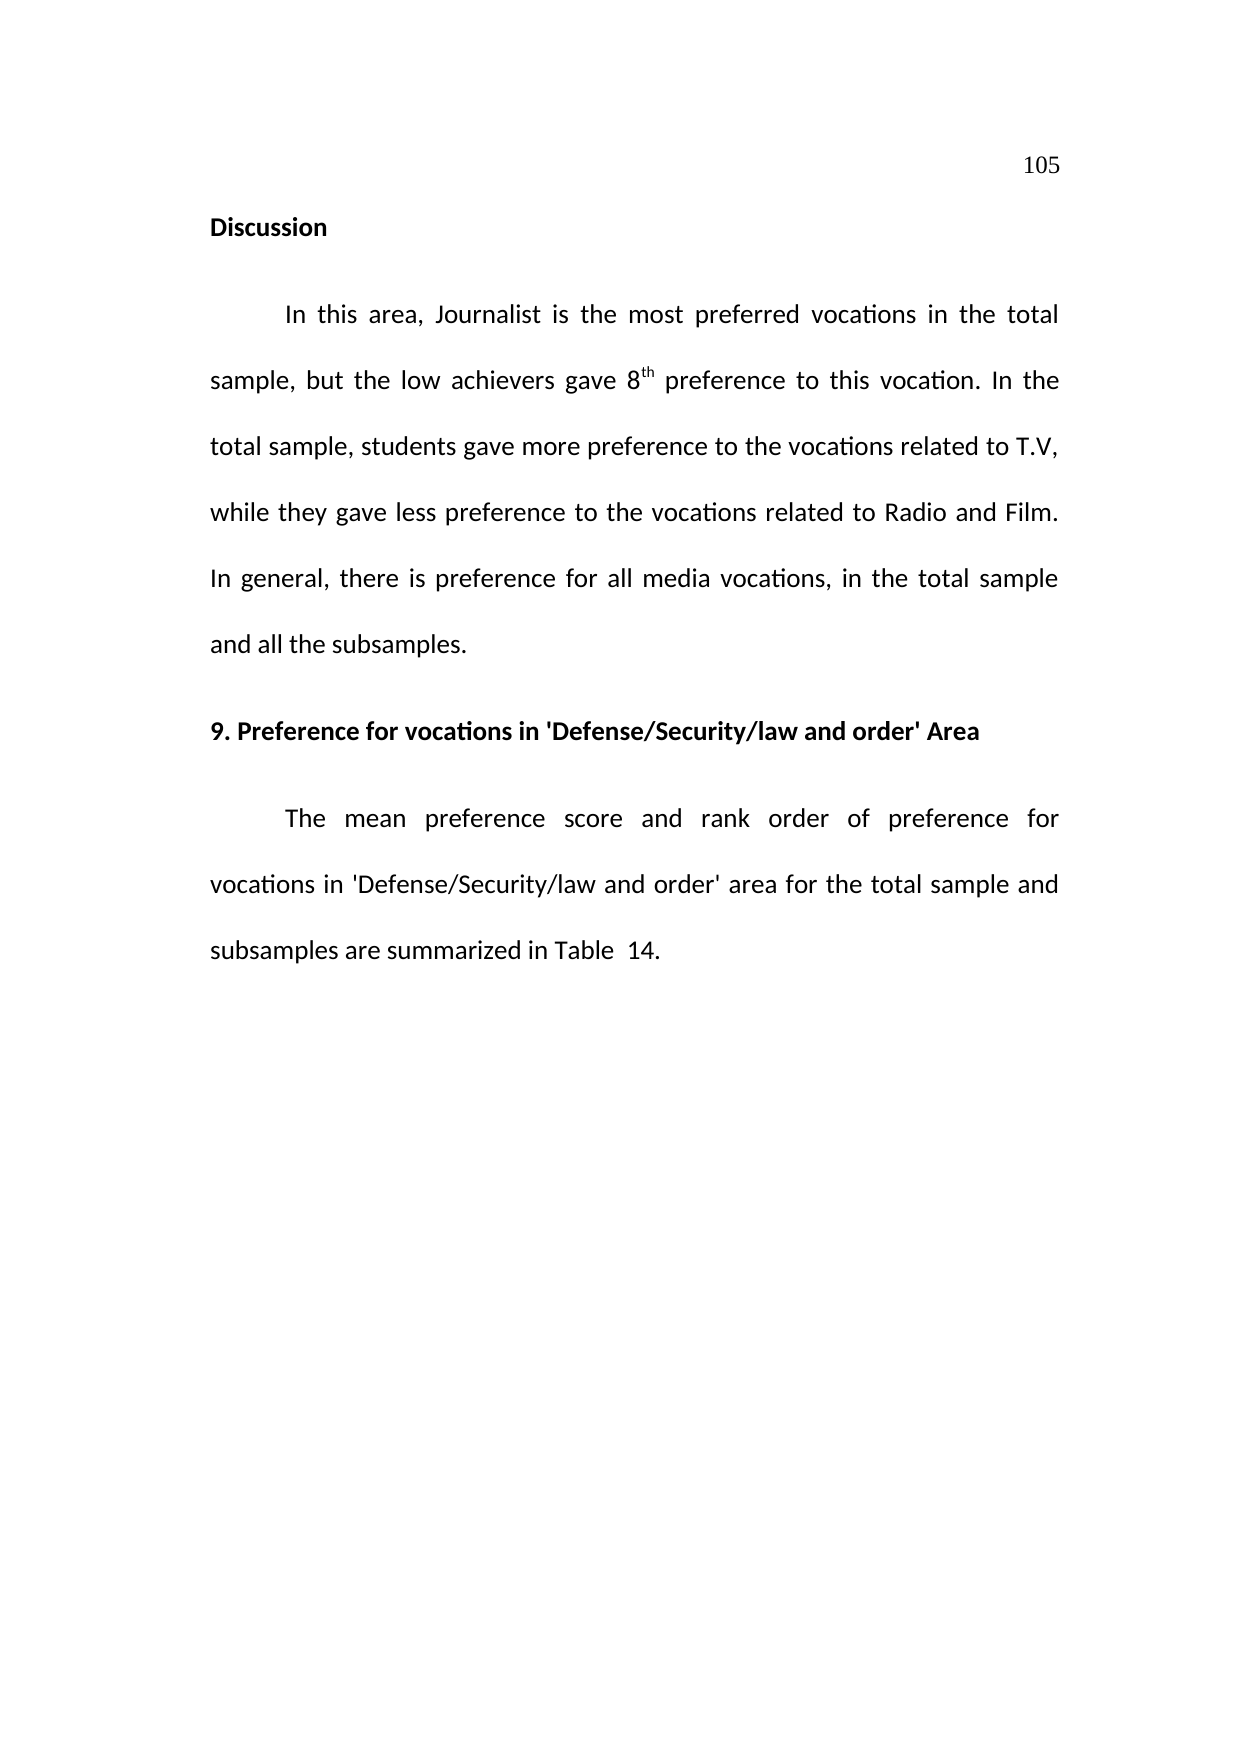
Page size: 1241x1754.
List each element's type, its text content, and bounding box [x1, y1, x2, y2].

text In this area, Journalist is the most preferred vocations in the total sample, but the low achievers gave 8th preference to this vocation. In the total sample, students gave more preference to the vocations related to T.V, while they gave less preference to the vocations related to Radio and Film. In general, there is preference for all media vocations, in the total sample and all the subsamples. [210, 297, 1060, 660]
text 9. Preference for vocations in 'Defense/Security/law and order' Area [210, 714, 1060, 747]
text The mean preference score and rank order of preference for vocations in 'Defense/Security/law and order' area for the total sample and subsamples are summarized in Table 14. [210, 801, 1060, 966]
text Discussion [210, 210, 1060, 243]
